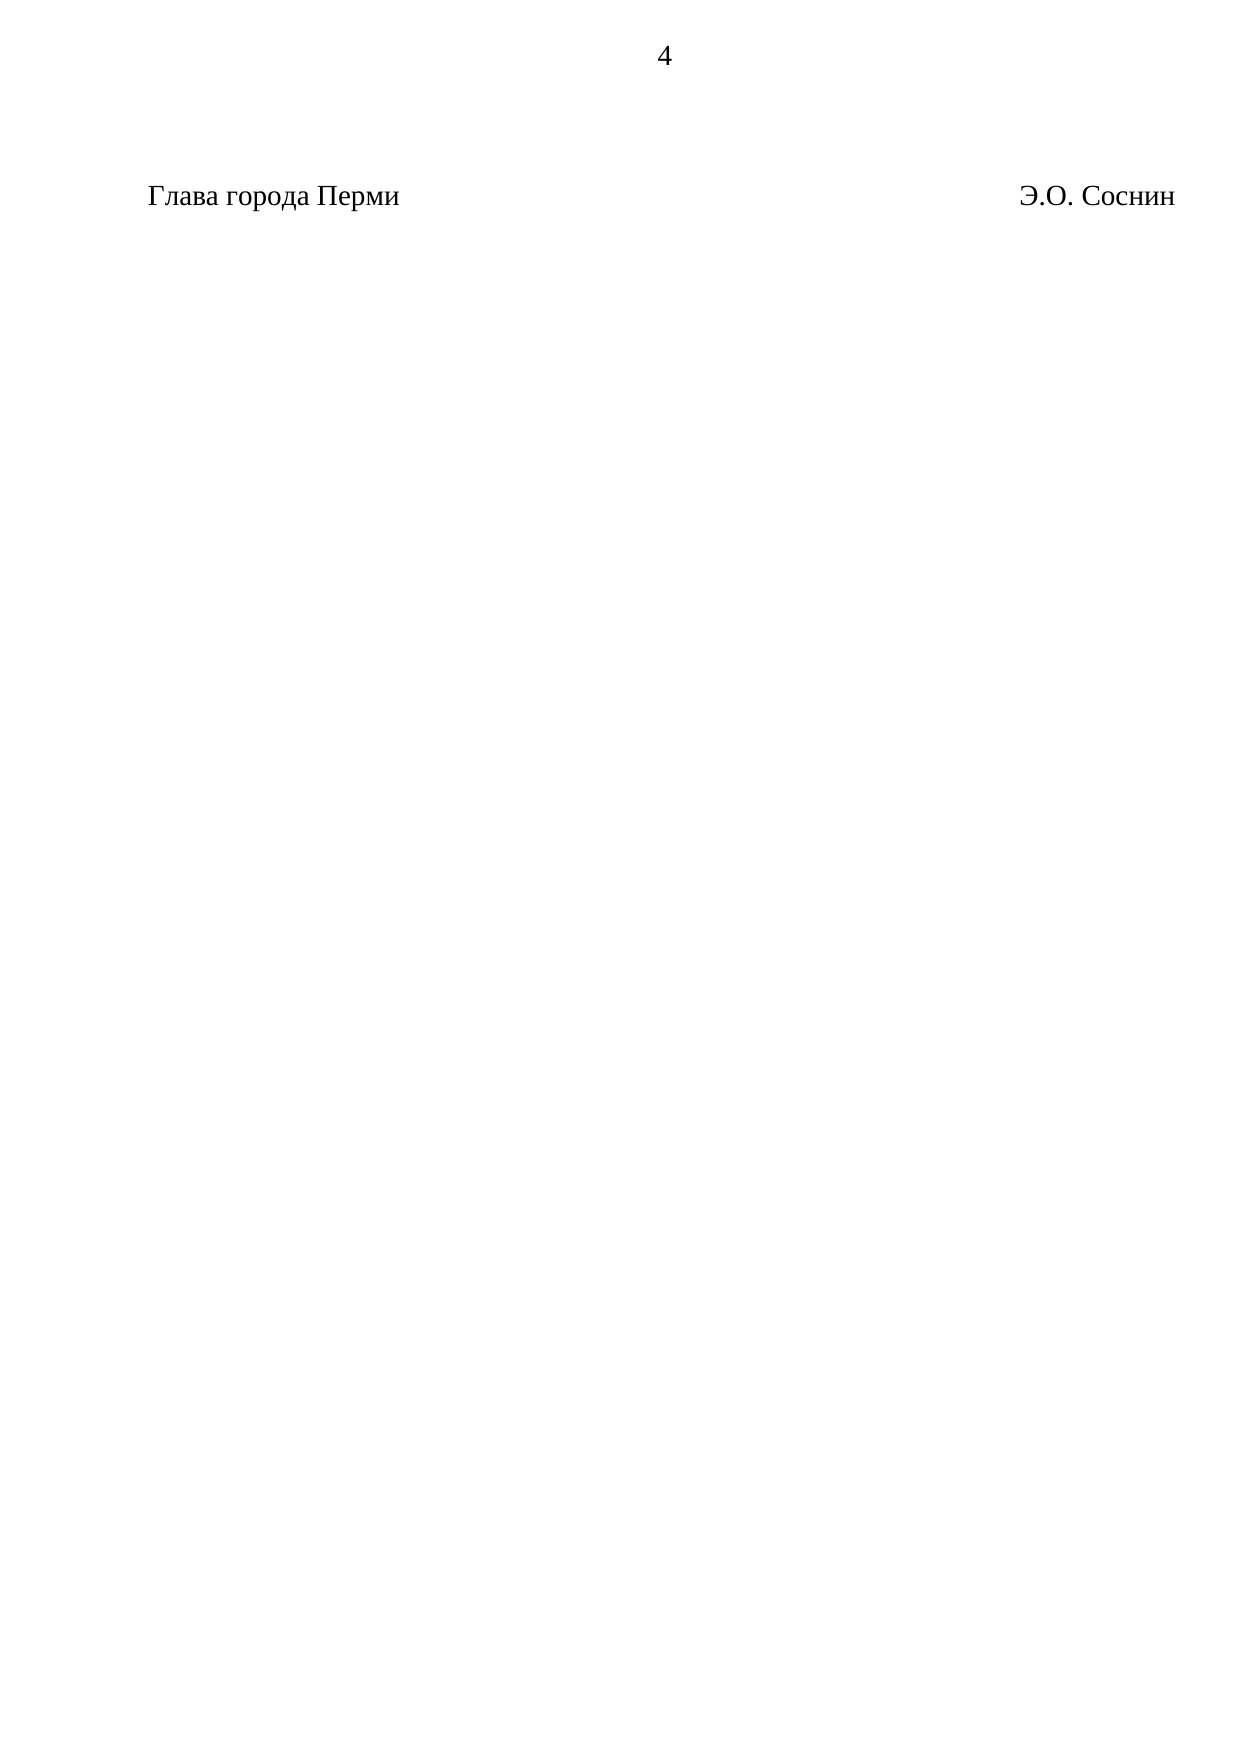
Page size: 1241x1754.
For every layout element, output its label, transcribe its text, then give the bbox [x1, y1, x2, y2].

text Глава города Перми Э.О. Соснин [148, 185, 1181, 210]
